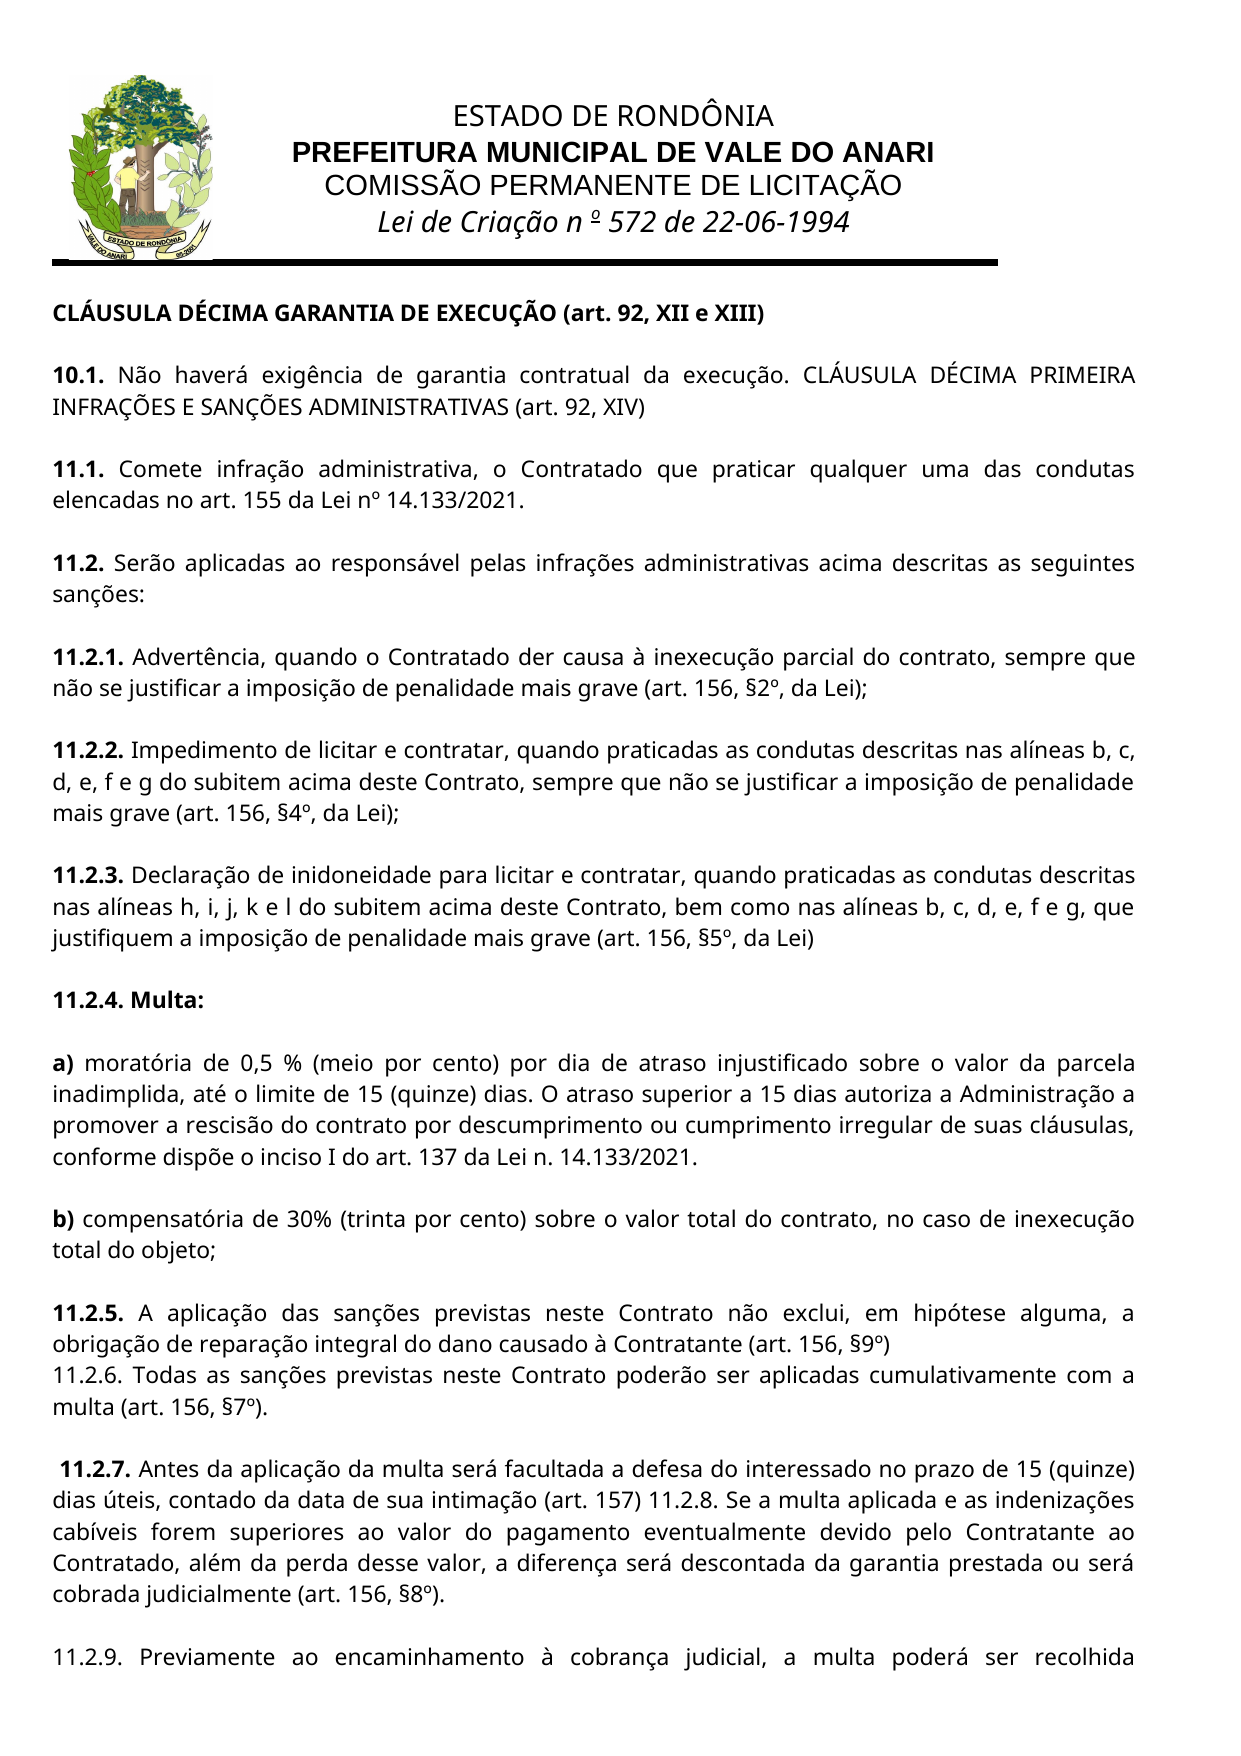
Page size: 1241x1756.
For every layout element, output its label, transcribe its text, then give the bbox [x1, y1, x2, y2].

text a) moratória de 0,5 % (meio por cento) por dia de atraso injustificado sobre o valor da parcela inadimplida, até o limite de 15 (quinze) dias. O atraso superior a 15 dias autoriza a Administração a promover a rescisão do contrato por descumprimento ou cumprimento irregular de suas cláusulas, conforme dispõe o inciso I do art. 137 da Lei n. 14.133/2021. [52, 1047, 1137, 1172]
text CLÁUSULA DÉCIMA GARANTIA DE EXECUÇÃO (art. 92, XII e XIII) [52, 297, 1137, 328]
text 11.2.7. Antes da aplicação da multa será facultada a defesa do interessado no prazo de 15 (quinze) dias úteis, contado da data de sua intimação (art. 157) 11.2.8. Se a multa aplicada e as indenizações cabíveis forem superiores ao valor do pagamento eventualmente devido pelo Contratante ao Contratado, além da perda desse valor, a diferença será descontada da garantia prestada ou será cobrada judicialmente (art. 156, §8º). [52, 1453, 1137, 1609]
text 10.1. Não haverá exigência de garantia contratual da execução. CLÁUSULA DÉCIMA PRIMEIRA INFRAÇÕES E SANÇÕES ADMINISTRATIVAS (art. 92, XIV) [52, 359, 1137, 422]
text 11.2.3. Declaração de inidoneidade para licitar e contratar, quando praticadas as condutas descritas nas alíneas h, i, j, k e l do subitem acima deste Contrato, bem como nas alíneas b, c, d, e, f e g, que justifiquem a imposição de penalidade mais grave (art. 156, §5º, da Lei) [52, 859, 1137, 953]
text b) compensatória de 30% (trinta por cento) sobre o valor total do contrato, no caso de inexecução total do objeto; [52, 1203, 1137, 1266]
text 11.2.2. Impedimento de licitar e contratar, quando praticadas as condutas descritas nas alíneas b, c, d, e, f e g do subitem acima deste Contrato, sempre que não se justificar a imposição de penalidade mais grave (art. 156, §4º, da Lei); [52, 734, 1137, 828]
text 11.2. Serão aplicadas ao responsável pelas infrações administrativas acima descritas as seguintes sanções: [52, 547, 1137, 609]
text 11.2.4. Multa: [52, 984, 1137, 1016]
picture [68, 75, 213, 260]
text 11.2.5. A aplicação das sanções previstas neste Contrato não exclui, em hipótese alguma, a obrigação de reparação integral do dano causado à Contratante (art. 156, §9º) [52, 1297, 1137, 1359]
text 11.2.1. Advertência, quando o Contratado der causa à inexecução parcial do contrato, sempre que não se justificar a imposição de penalidade mais grave (art. 156, §2º, da Lei); [52, 641, 1137, 703]
text 11.2.6. Todas as sanções previstas neste Contrato poderão ser aplicadas cumulativamente com a multa (art. 156, §7º). [52, 1359, 1137, 1422]
text 11.1. Comete infração administrativa, o Contratado que praticar qualquer uma das condutas elencadas no art. 155 da Lei nº 14.133/2021. [52, 453, 1137, 516]
